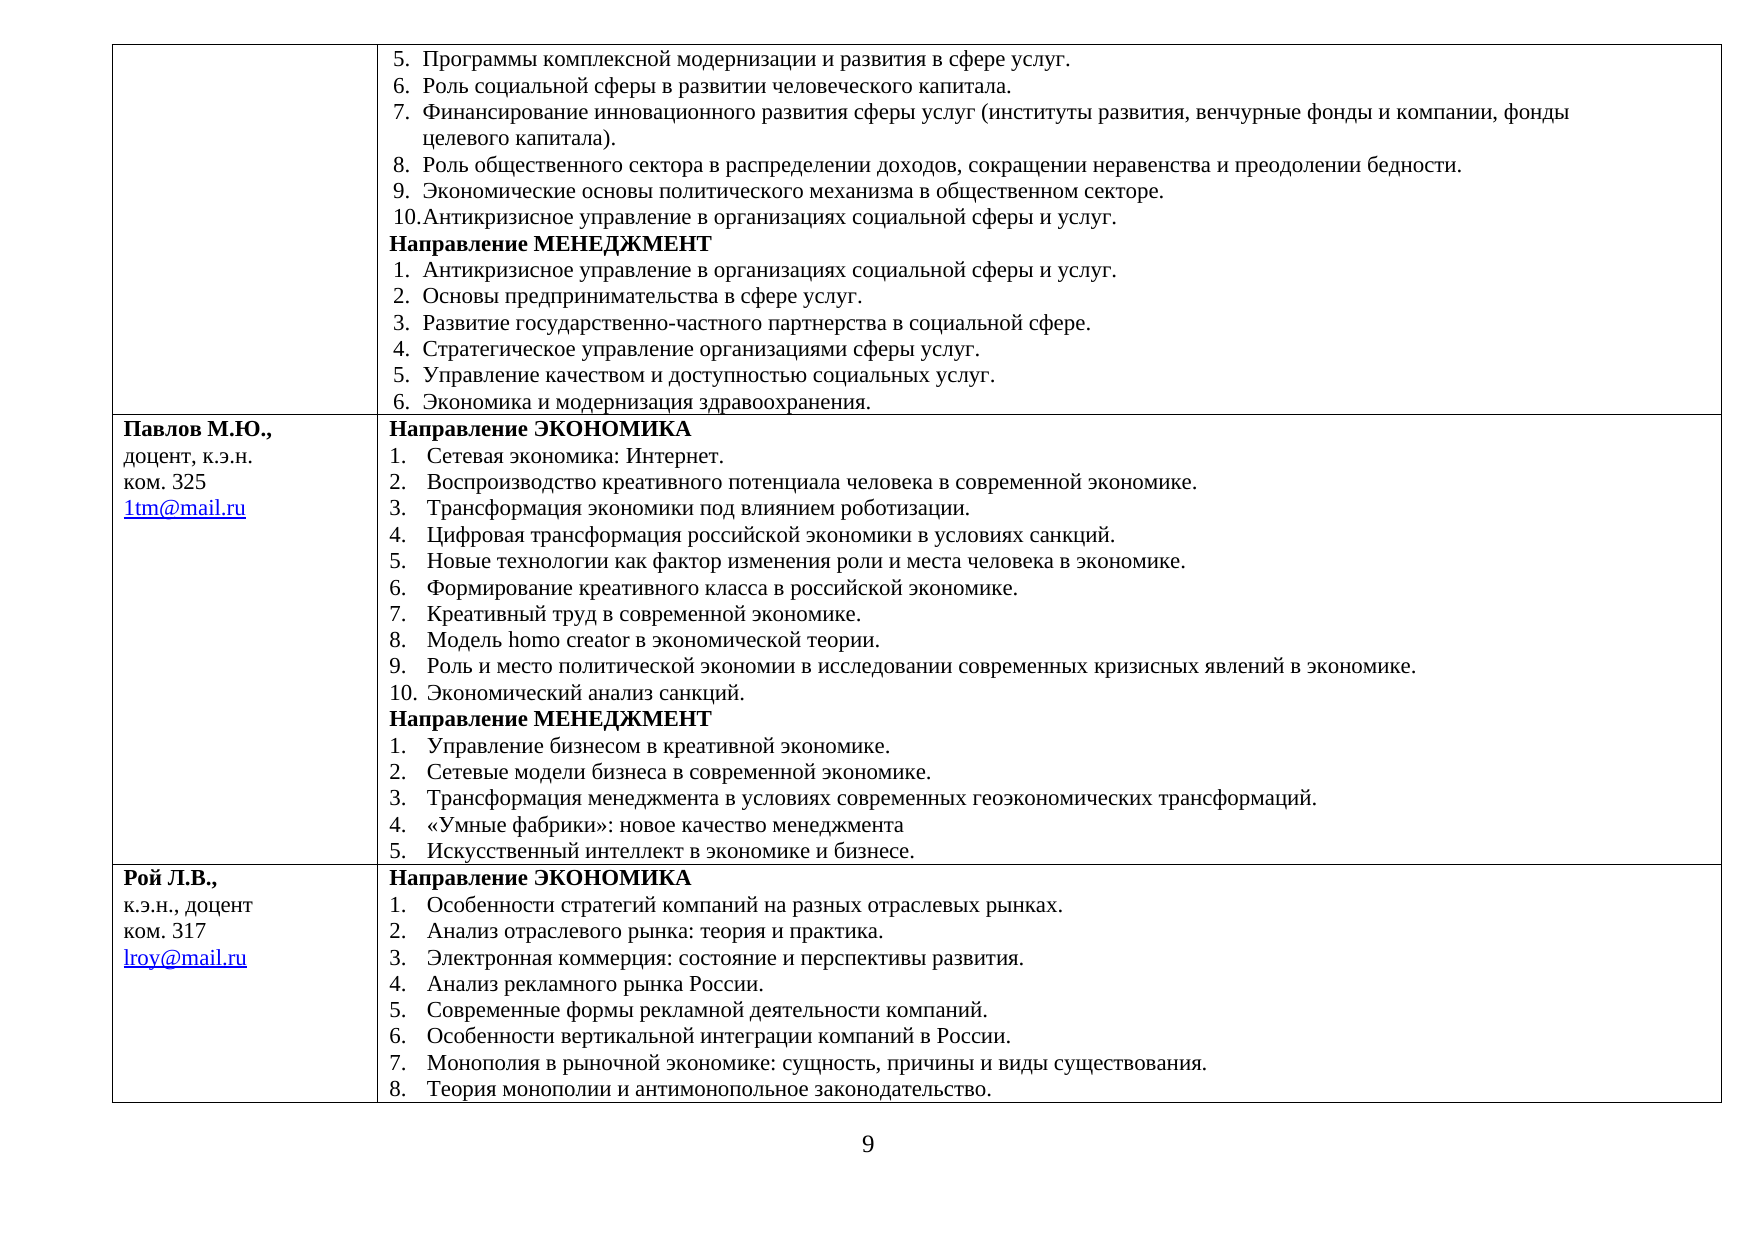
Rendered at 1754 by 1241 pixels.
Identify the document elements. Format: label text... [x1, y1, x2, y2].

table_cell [113, 45, 377, 414]
table_cell Павлов М.Ю., доцент, к.э.н. ком. 325 1tm@mail.ru [113, 415, 377, 863]
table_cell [378, 865, 1721, 1102]
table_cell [113, 865, 377, 1102]
table_cell Направление ЭКОНОМИКА Сетевая экономика: Интернет. Воспроизводство креативного потенциала человека в современной экономике. Трансформация экономики под влиянием роботизации. Цифровая трансформация российской экономики в условиях санкций. Новые технологии как фактор изменения роли и места человека в экономике. Формирование креативного класса в российской экономике. Креативный труд в современной экономике. Модель homo creator в экономической теории. Роль и место политической экономии в исследовании современных кризисных явлений в экономике. Экономический анализ санкций. Направление МЕНЕДЖМЕНТ Управление бизнесом в креативной экономике. Сетевые модели бизнеса в современной экономике. Трансформация менеджмента в условиях современных геоэкономических трансформаций. «Умные фабрики»: новое качество менеджмента Искусственный интеллект в экономике и бизнесе. [378, 415, 1721, 863]
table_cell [378, 45, 1721, 414]
